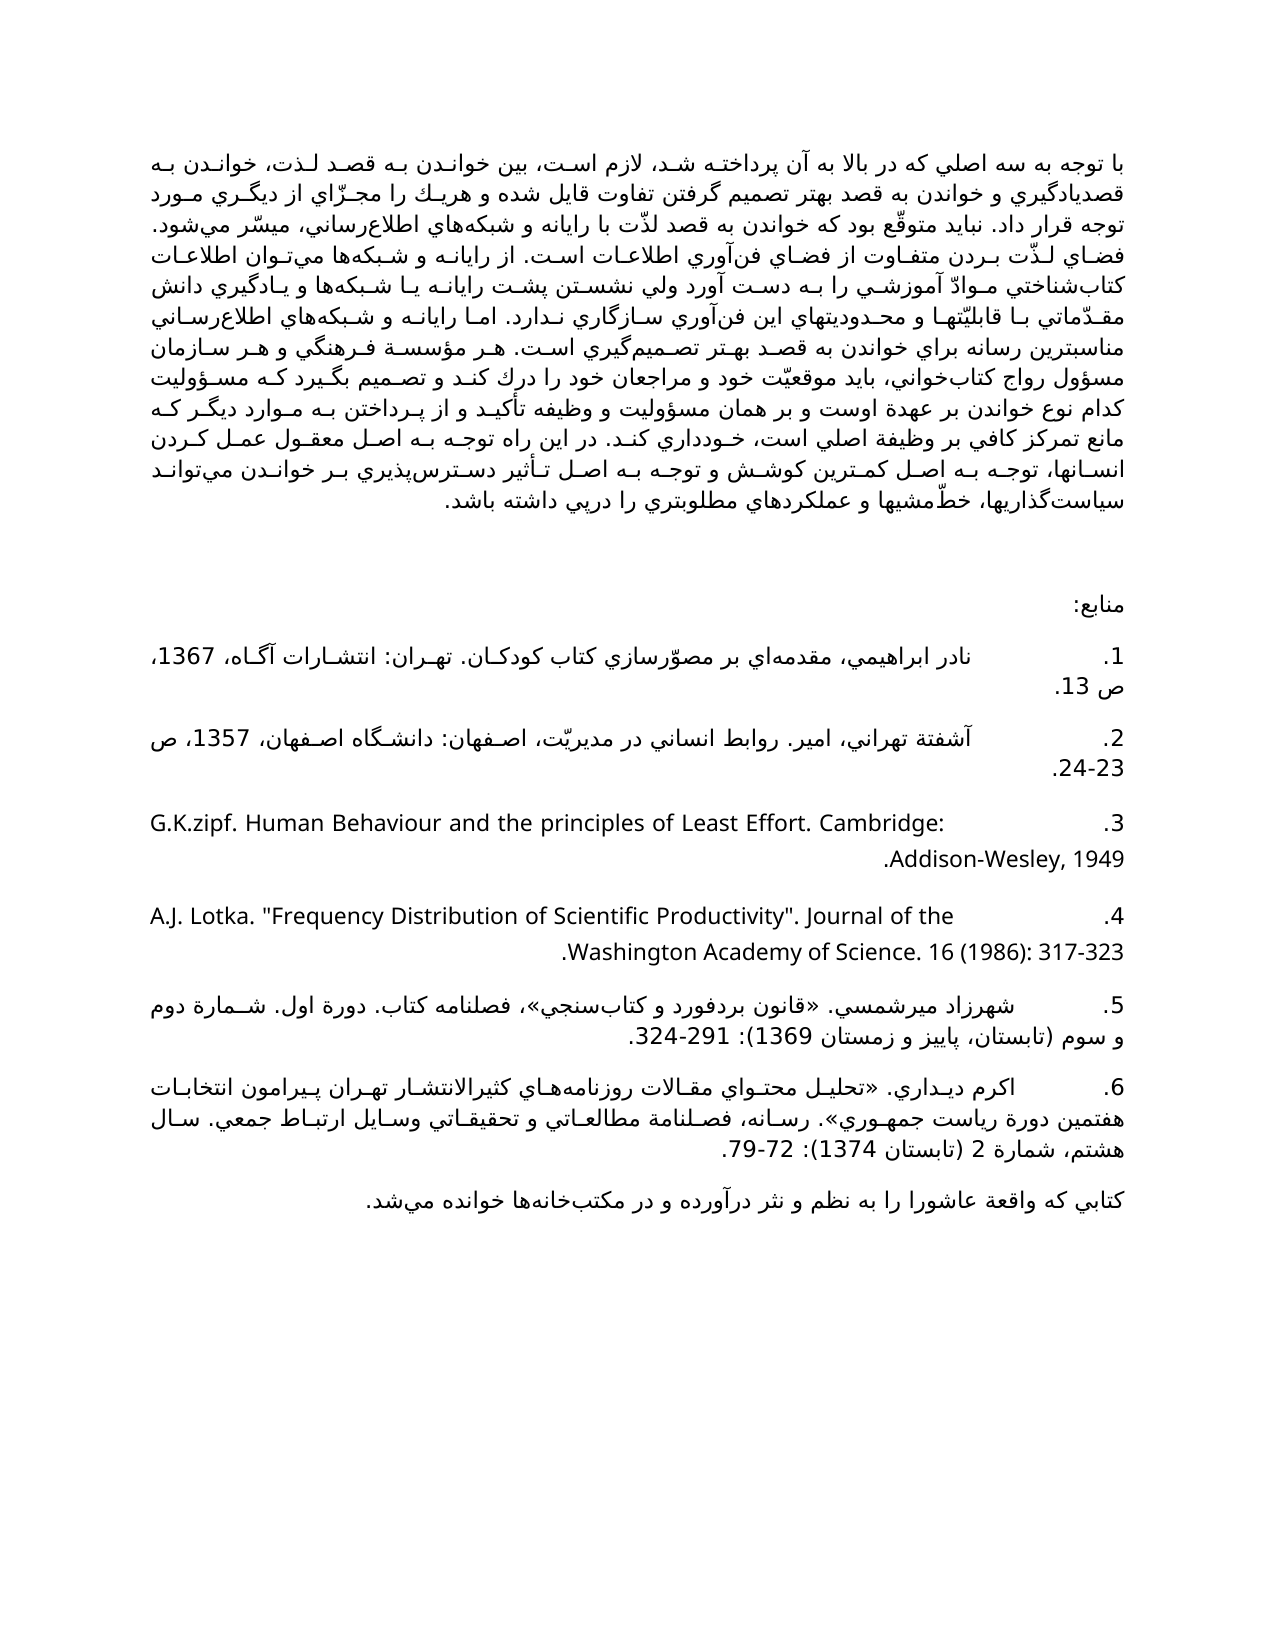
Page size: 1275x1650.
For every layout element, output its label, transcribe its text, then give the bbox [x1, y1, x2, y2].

text 4. A.J. Lotka. "Frequency Distribution of Scientific Productivity". Journal of the Washington Academy of Science. 16 (1986): 317-323. [150, 900, 1125, 967]
text 5. شهرزاد ميرشمسي. «قانون بردفورد و كتاب‌سنجي»، فصلنامه كتاب. دورة اول. شمارة دوم و سوم (تابستان، پاييز و زمستان 1369): 291-324. [150, 992, 1125, 1050]
text 2. آشفتة تهراني، امير. روابط انساني در مديريّت، اصفهان: دانشگاه اصفهان، 1357، ص23-24. [150, 725, 1125, 782]
text منابع: [150, 591, 1125, 618]
text 6. اكرم ديداري. «تحليل محتواي مقالات روزنامه‌هاي كثيرالانتشار تهران پيرامون انتخابات هفتمين دورة رياست جمهوري». رسانه، فصلنامة مطالعاتي و تحقيقاتي وسايل ارتباط جمعي. سال هشتم، شمارة 2 (تابستان 1374): 72-79. [150, 1074, 1125, 1162]
text كتابي كه واقعة عاشورا را به نظم و نثر درآورده و در مكتب‌خانه‌ها خوانده مي‌شد. [150, 1187, 1125, 1214]
text با توجه به سه اصلي كه در بالا به آن پرداخته شد، لازم است، بين خواندن به قصد لذت، خواندن به قصديادگيري و خواندن به قصد بهتر تصميم گرفتن تفاوت قايل شده و هريك را مجزّاي از ديگري مورد توجه قرار داد. نبايد متوقّع بود كه خواندن به قصد لذّت با رايانه و شبكه‌هاي اطلاع‌رساني، ميسّر مي‌شود. فضاي لذّت بردن متفاوت از فضاي فن‌آوري اطلاعات است. از رايانه و شبكه‌ها مي‌توان اطلاعات كتاب‌شناختي موادّ آموزشي را به دست آورد ولي نشستن پشت رايانه يا شبكه‌ها و يادگيري دانش مقدّماتي با قابليّتها و محدوديتهاي اين فن‌آوري سازگاري ندارد. اما رايانه و شبكه‌هاي اطلاع‌رساني مناسبترين رسانه براي خواندن به قصد بهتر تصميم‌گيري است. هر مؤسسة فرهنگي و هر سازمان مسؤول رواج كتاب‌خواني، بايد موقعيّت خود و مراجعان خود را درك كند و تصميم بگيرد كه مسؤوليت كدام نوع خواندن بر عهدة اوست و بر همان مسؤوليت و وظيفه تأكيد و از پرداختن به موارد ديگر كه مانع تمركز كافي بر وظيفة اصلي است، خودداري كند. در اين راه توجه به اصل معقول عمل كردن انسانها، توجه به اصل كمترين كوشش و توجه به اصل تأثير دسترس‌پذيري بر خواندن مي‌تواند سياست‌گذاريها، خطّ‌مشيها و عملكردهاي مطلوبتري را درپي داشته باشد. [150, 150, 1125, 513]
text 1. نادر ابراهيمي، مقدمه‌اي بر مصوّرسازي كتاب كودكان. تهران: انتشارات آگاه، 1367، ص 13. [150, 643, 1125, 700]
text 3. G.K.zipf. Human Behaviour and the principles of Least Effort. Cambridge: Addison-Wesley, 1949. [150, 807, 1125, 874]
